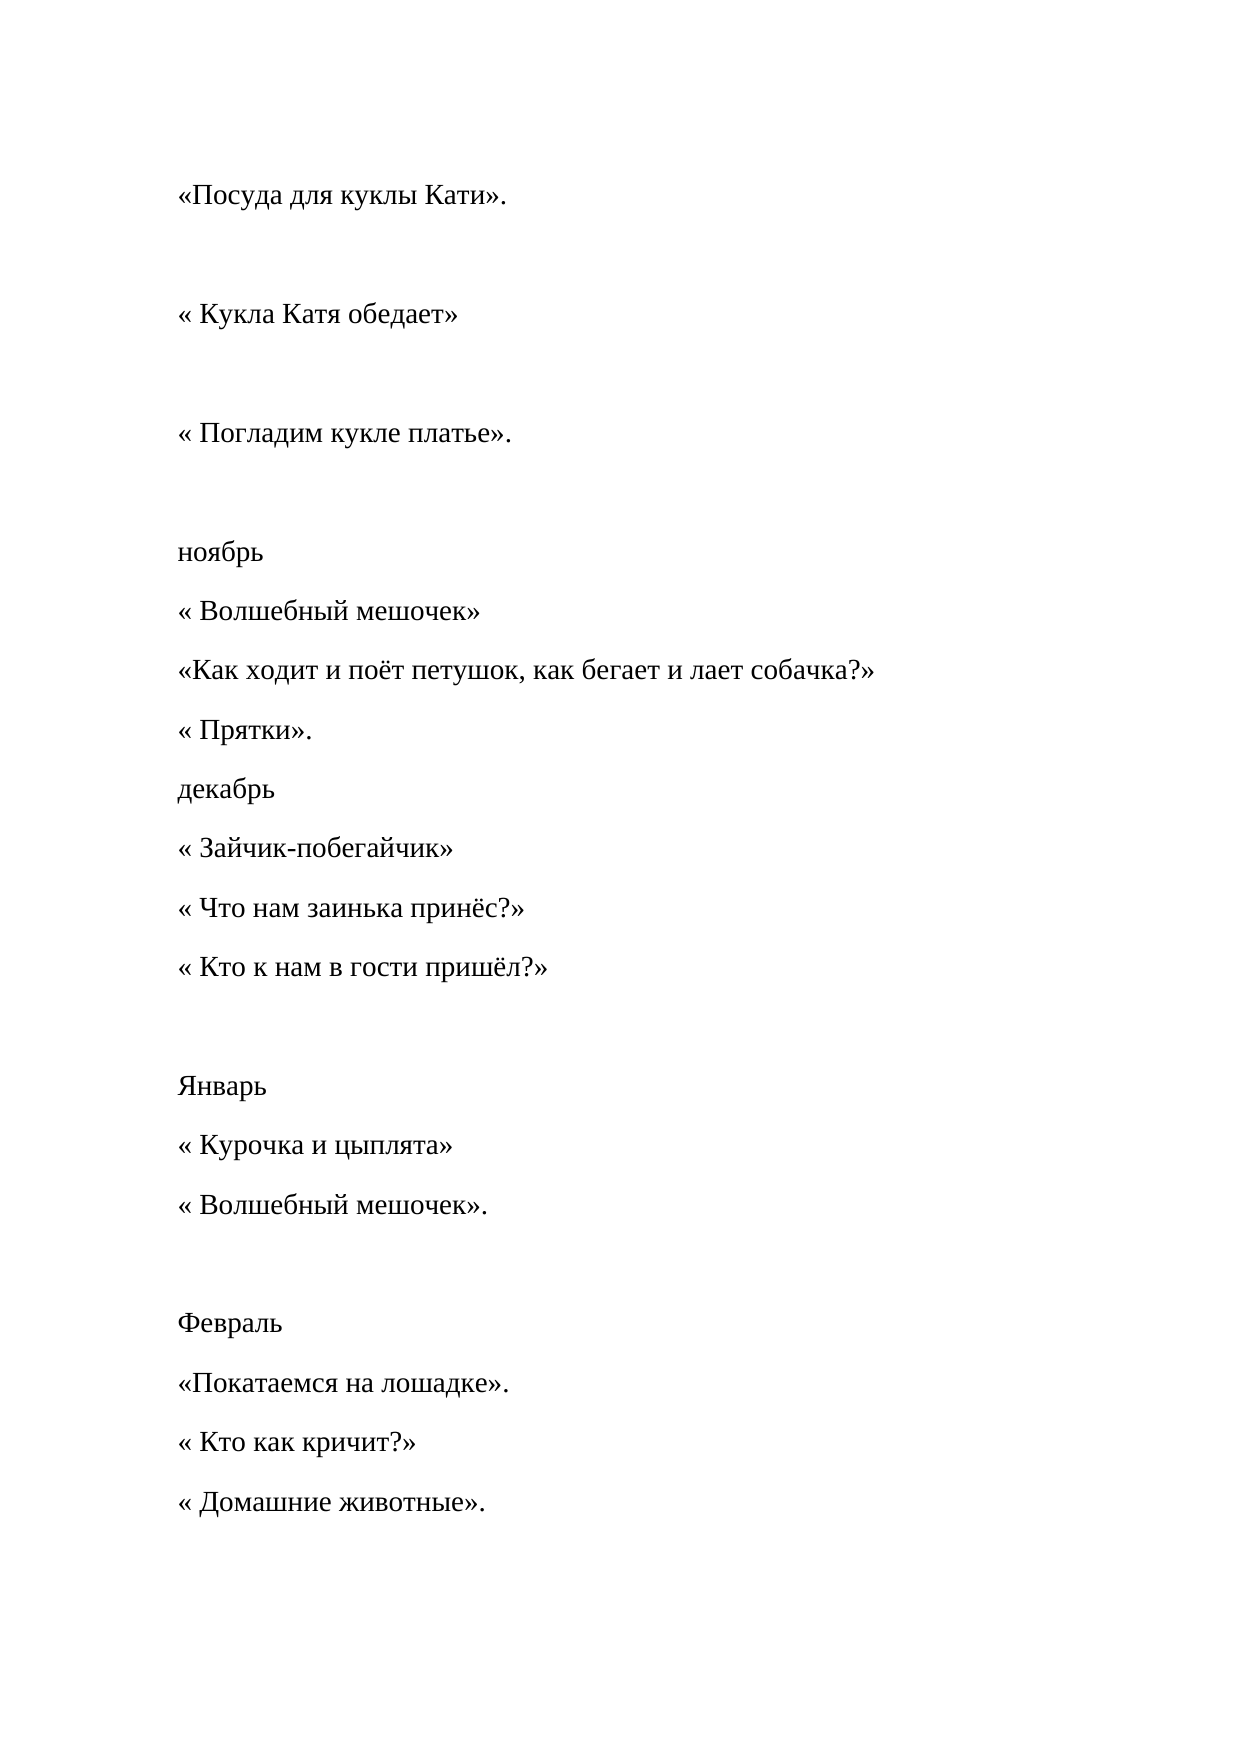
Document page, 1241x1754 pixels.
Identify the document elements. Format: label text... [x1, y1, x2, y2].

text декабрь [177, 771, 1152, 805]
text Январь [177, 1068, 1152, 1102]
text « Волшебный мешочек» [177, 593, 1152, 627]
text « Курочка и цыплята» [177, 1127, 1152, 1161]
text « Домашние животные». [177, 1484, 1152, 1517]
text « Кто как кричит?» [177, 1424, 1152, 1458]
text « Погладим кукле платье». [177, 415, 1152, 448]
text ноябрь [177, 534, 1152, 567]
text « Прятки». [177, 712, 1152, 745]
text « Кто к нам в гости пришёл?» [177, 949, 1152, 983]
text «Посуда для куклы Кати». [177, 177, 1152, 211]
text «Покатаемся на лошадке». [177, 1365, 1152, 1398]
text « Зайчик-побегайчик» [177, 831, 1152, 864]
text « Кукла Катя обедает» [177, 296, 1152, 330]
text «Как ходит и поёт петушок, как бегает и лает собачка?» [177, 652, 1152, 686]
text « Волшебный мешочек». [177, 1187, 1152, 1220]
text « Что нам заинька принёс?» [177, 890, 1152, 923]
text Февраль [177, 1306, 1152, 1339]
